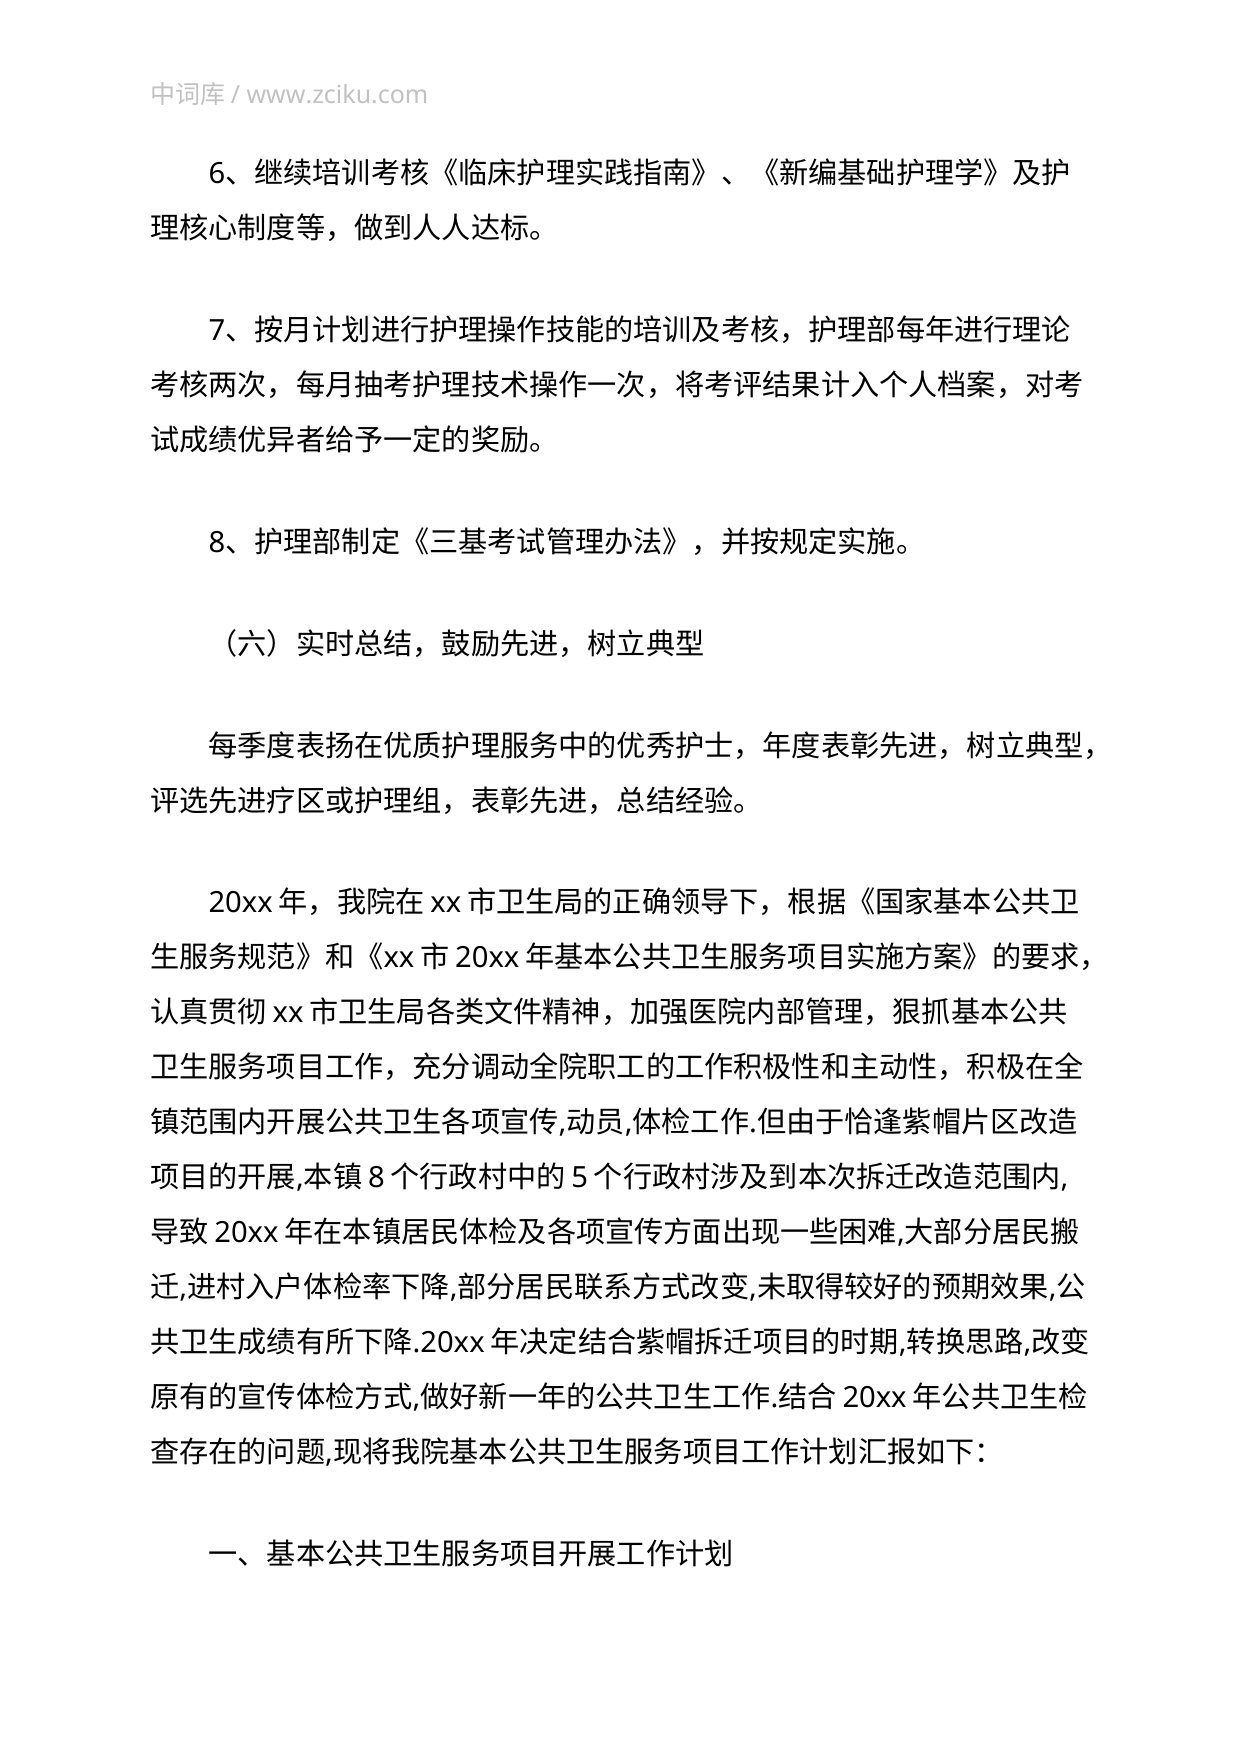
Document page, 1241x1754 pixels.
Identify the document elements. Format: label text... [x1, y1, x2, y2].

text 20xx年，我院在xx市卫生局的正确领导下，根据《国家基本公共卫生服务规范》和《xx市20xx年基本公共卫生服务项目实施方案》的要求，认真贯彻xx市卫生局各类文件精神，加强医院内部管理，狠抓基本公共卫生服务项目工作，充分调动全院职工的工作积极性和主动性，积极在全镇范围内开展公共卫生各项宣传,动员,体检工作.但由于恰逢紫帽片区改造项目的开展,本镇8个行政村中的5个行政村涉及到本次拆迁改造范围内,导致20xx年在本镇居民体检及各项宣传方面出现一些困难,大部分居民搬迁,进村入户体检率下降,部分居民联系方式改变,未取得较好的预期效果,公共卫生成绩有所下降.20xx年决定结合紫帽拆迁项目的时期,转换思路,改变原有的宣传体检方式,做好新一年的公共卫生工作.结合20xx年公共卫生检查存在的问题,现将我院基本公共卫生服务项目工作计划汇报如下： [150, 879, 1090, 1471]
text 8、护理部制定《三基考试管理办法》，并按规定实施。 [150, 518, 1090, 561]
text 7、按月计划进行护理操作技能的培训及考核，护理部每年进行理论考核两次，每月抽考护理技术操作一次，将考评结果计入个人档案，对考试成绩优异者给予一定的奖励。 [150, 307, 1090, 459]
text 6、继续培训考核《临床护理实践指南》、《新编基础护理学》及护理核心制度等，做到人人达标。 [150, 150, 1090, 247]
text 每季度表扬在优质护理服务中的优秀护士，年度表彰先进，树立典型，评选先进疗区或护理组，表彰先进，总结经验。 [150, 722, 1090, 819]
text 一、基本公共卫生服务项目开展工作计划 [150, 1531, 1090, 1573]
text （六）实时总结，鼓励先进，树立典型 [150, 620, 1090, 663]
